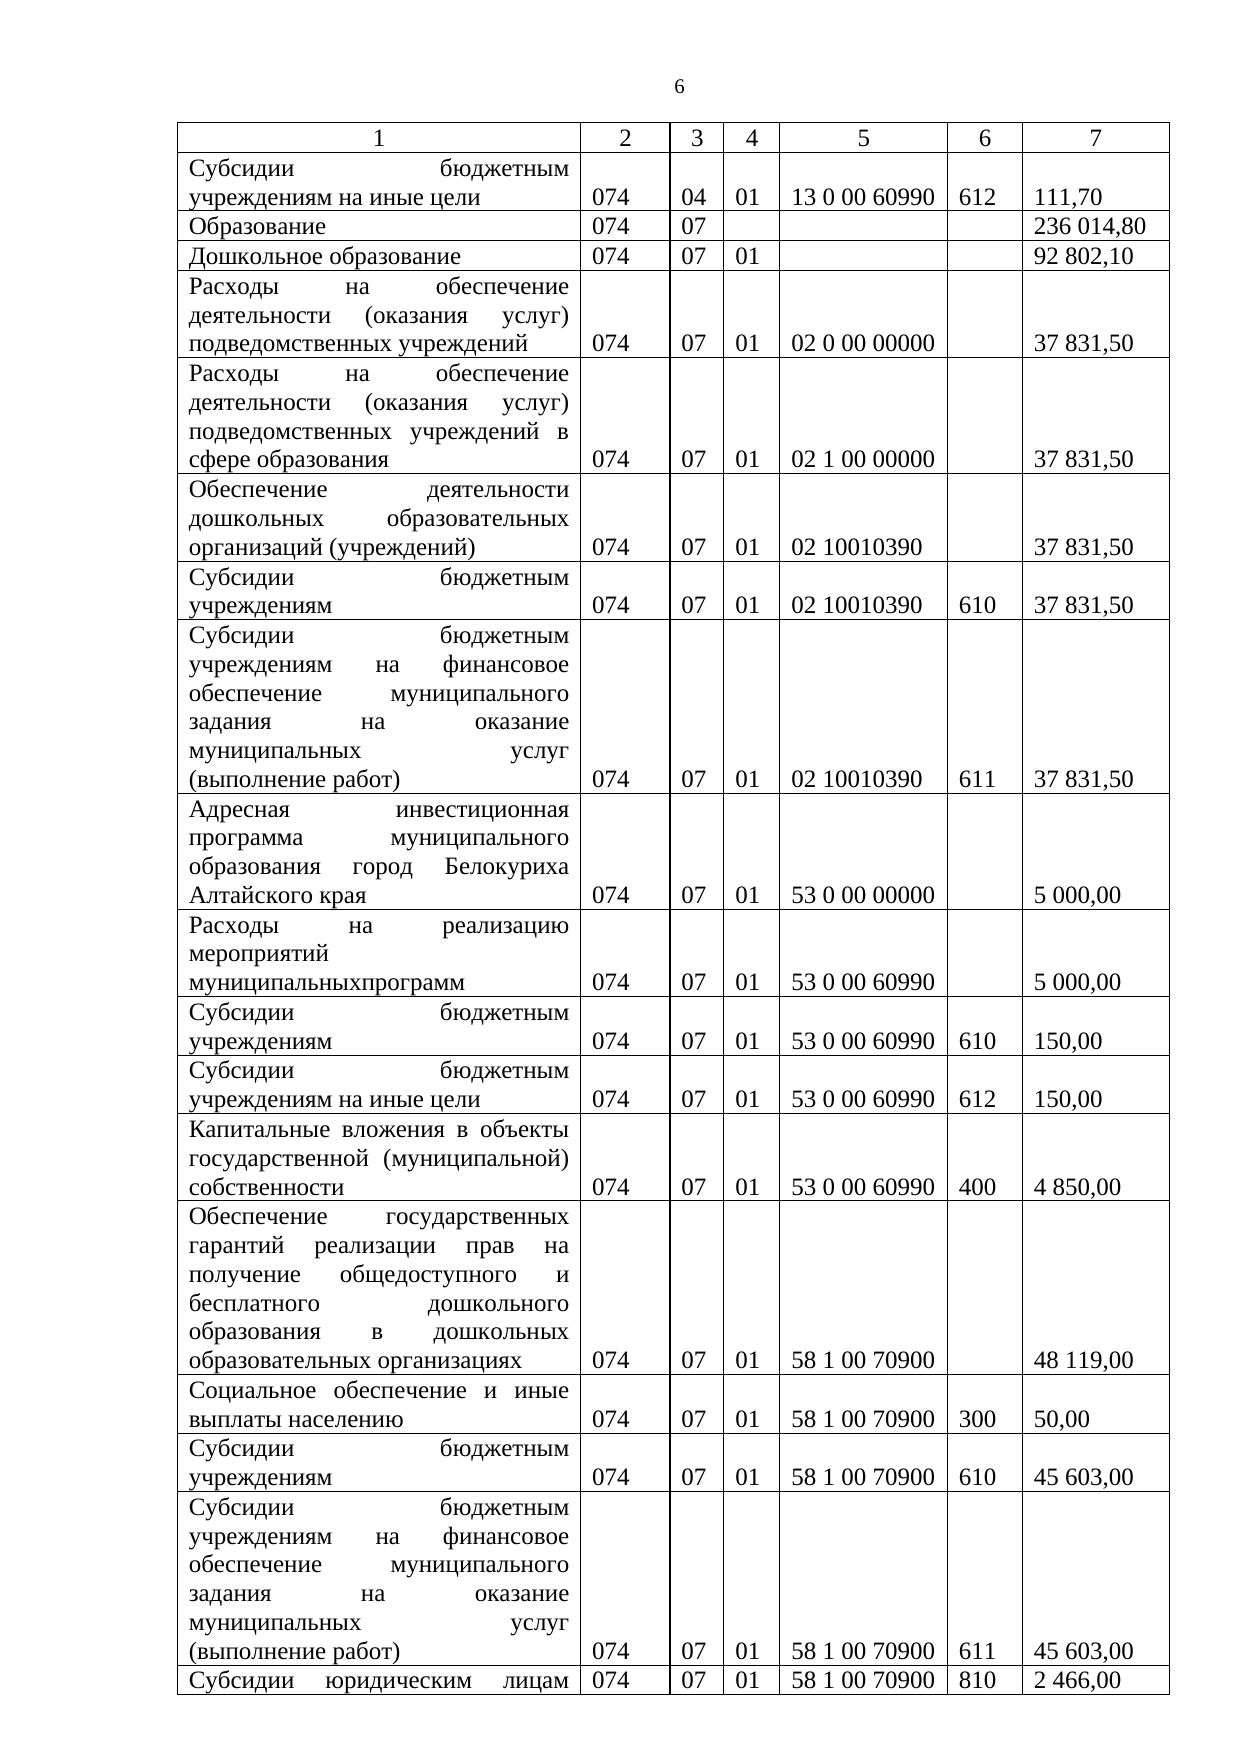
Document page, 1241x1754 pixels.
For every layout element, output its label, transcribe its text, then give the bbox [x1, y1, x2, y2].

table_cell [780, 241, 947, 270]
table_cell Расходы на реализацию мероприятий муниципальныхпрограмм [178, 910, 580, 996]
table_cell Субсидии бюджетным учреждениям на иные цели [178, 1056, 580, 1113]
table_cell 02 10010390 [780, 474, 947, 561]
table_cell Обеспечение деятельности дошкольных образовательных организаций (учреждений) [178, 474, 580, 561]
table_cell 400 [948, 1114, 1022, 1200]
table_cell 07 [671, 1114, 723, 1200]
table_cell 01 [724, 620, 779, 793]
table_cell Субсидии бюджетным учреждениям на финансовое обеспечение муниципального задания на оказание муниципальных услуг (выполнение работ) [178, 620, 580, 793]
table_cell 07 [671, 997, 723, 1054]
table_cell 01 [724, 1666, 779, 1694]
table_cell 300 [948, 1375, 1022, 1432]
table_cell Субсидии бюджетным учреждениям на иные цели [178, 153, 580, 210]
table_cell [948, 211, 1022, 240]
table_cell 074 [581, 620, 669, 793]
table_cell 07 [671, 1201, 723, 1374]
table_cell 111,70 [1023, 153, 1169, 210]
table_cell 02 1 00 00000 [780, 358, 947, 473]
table_cell 810 [948, 1666, 1022, 1694]
table_cell 01 [724, 358, 779, 473]
table_cell [948, 271, 1022, 357]
table_cell 02 10010390 [780, 620, 947, 793]
table_cell 074 [581, 562, 669, 619]
table_cell 13 0 00 60990 [780, 153, 947, 210]
table_cell 074 [581, 794, 669, 909]
table_cell 150,00 [1023, 997, 1169, 1054]
table_cell 5 000,00 [1023, 910, 1169, 996]
table_header 7 [1023, 123, 1169, 152]
table_cell 45 603,00 [1023, 1492, 1169, 1664]
table_cell 01 [724, 1434, 779, 1491]
table_cell 07 [671, 474, 723, 561]
table_cell [724, 211, 779, 240]
table_cell 37 831,50 [1023, 474, 1169, 561]
table_cell 07 [671, 910, 723, 996]
table_cell [948, 1201, 1022, 1374]
table_cell 074 [581, 211, 669, 240]
table_header 2 [581, 123, 669, 152]
table_cell 53 0 00 60990 [780, 997, 947, 1054]
table_cell 37 831,50 [1023, 620, 1169, 793]
table_cell 610 [948, 562, 1022, 619]
table_cell 074 [581, 358, 669, 473]
table_cell 07 [671, 562, 723, 619]
table_header 5 [780, 123, 947, 152]
table_cell 58 1 00 70900 [780, 1375, 947, 1432]
table_cell [948, 910, 1022, 996]
table_cell 02 10010390 [780, 562, 947, 619]
table_cell Расходы на обеспечение деятельности (оказания услуг) подведомственных учреждений в сфере образования [178, 358, 580, 473]
table_header 6 [948, 123, 1022, 152]
table_cell 074 [581, 910, 669, 996]
table_cell 07 [671, 271, 723, 357]
table_cell 150,00 [1023, 1056, 1169, 1113]
table_cell 01 [724, 910, 779, 996]
table_cell 07 [671, 1056, 723, 1113]
table_cell 07 [671, 1492, 723, 1664]
table_cell 074 [581, 1492, 669, 1664]
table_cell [178, 1666, 580, 1694]
table_cell 58 1 00 70900 [780, 1492, 947, 1664]
table_cell 53 0 00 60990 [780, 910, 947, 996]
table_cell 48 119,00 [1023, 1201, 1169, 1374]
table_cell 2 466,00 [1023, 1666, 1169, 1694]
table_cell 53 0 00 60990 [780, 1114, 947, 1200]
table_cell 074 [581, 1201, 669, 1374]
table_cell Социальное обеспечение и иные выплаты населению [178, 1375, 580, 1432]
table_cell 074 [581, 1666, 669, 1694]
table_cell Капитальные вложения в объекты государственной (муниципальной) собственности [178, 1114, 580, 1200]
table_header 3 [671, 123, 723, 152]
table_cell 01 [724, 562, 779, 619]
table_cell 07 [671, 211, 723, 240]
table_cell Субсидии бюджетным учреждениям [178, 997, 580, 1054]
table_cell Адресная инвестиционная программа муниципального образования город Белокуриха Алтайского края [178, 794, 580, 909]
table_cell Субсидии бюджетным учреждениям [178, 562, 580, 619]
table_cell 07 [671, 1375, 723, 1432]
table_cell 074 [581, 997, 669, 1054]
table_cell [948, 241, 1022, 270]
table_cell 01 [724, 271, 779, 357]
table_cell Расходы на обеспечение деятельности (оказания услуг) подведомственных учреждений [178, 271, 580, 357]
table_cell 074 [581, 1375, 669, 1432]
table_cell 01 [724, 1114, 779, 1200]
table_cell 01 [724, 1201, 779, 1374]
table_cell 074 [581, 1114, 669, 1200]
table_cell [948, 794, 1022, 909]
table_cell 610 [948, 1434, 1022, 1491]
table_cell 07 [671, 358, 723, 473]
table_header 1 [178, 123, 580, 152]
table_cell 58 1 00 70900 [780, 1434, 947, 1491]
table_cell 074 [581, 474, 669, 561]
table_cell 01 [724, 153, 779, 210]
table_cell 01 [724, 1492, 779, 1664]
table_cell 45 603,00 [1023, 1434, 1169, 1491]
table_cell 01 [724, 1056, 779, 1113]
table_cell 92 802,10 [1023, 241, 1169, 270]
table_cell 611 [948, 1492, 1022, 1664]
table_cell [948, 358, 1022, 473]
table_cell [780, 211, 947, 240]
table_cell 610 [948, 997, 1022, 1054]
table_cell 01 [724, 794, 779, 909]
table_cell 01 [724, 241, 779, 270]
table_cell 01 [724, 997, 779, 1054]
table_cell 37 831,50 [1023, 562, 1169, 619]
table_cell Обеспечение государственных гарантий реализации прав на получение общедоступного и бесплатного дошкольного образования в дошкольных образовательных организациях [178, 1201, 580, 1374]
table_cell Субсидии бюджетным учреждениям [178, 1434, 580, 1491]
table_cell 07 [671, 241, 723, 270]
table_cell 37 831,50 [1023, 358, 1169, 473]
table_cell [948, 474, 1022, 561]
table_cell 074 [581, 1434, 669, 1491]
table_cell 5 000,00 [1023, 794, 1169, 909]
table_header 4 [724, 123, 779, 152]
table_cell 611 [948, 620, 1022, 793]
table_cell 02 0 00 00000 [780, 271, 947, 357]
table_cell 612 [948, 1056, 1022, 1113]
table_cell 07 [671, 620, 723, 793]
table_cell Субсидии бюджетным учреждениям на финансовое обеспечение муниципального задания на оказание муниципальных услуг (выполнение работ) [178, 1492, 580, 1664]
table_cell 53 0 00 60990 [780, 1056, 947, 1113]
table_cell 01 [724, 1375, 779, 1432]
table_cell 50,00 [1023, 1375, 1169, 1432]
table_cell 074 [581, 271, 669, 357]
table_cell 58 1 00 70900 [780, 1666, 947, 1694]
table_cell 07 [671, 1666, 723, 1694]
table_cell 074 [581, 1056, 669, 1113]
table_cell 01 [724, 474, 779, 561]
table_cell 074 [581, 153, 669, 210]
table_cell 074 [581, 241, 669, 270]
table_cell Дошкольное образование [178, 241, 580, 270]
table_cell 04 [671, 153, 723, 210]
table_cell 53 0 00 00000 [780, 794, 947, 909]
table_cell 612 [948, 153, 1022, 210]
table_cell 4 850,00 [1023, 1114, 1169, 1200]
table_cell 236 014,80 [1023, 211, 1169, 240]
table_cell 07 [671, 1434, 723, 1491]
table_cell 07 [671, 794, 723, 909]
table_cell 58 1 00 70900 [780, 1201, 947, 1374]
table_cell Образование [178, 211, 580, 240]
table_cell 37 831,50 [1023, 271, 1169, 357]
